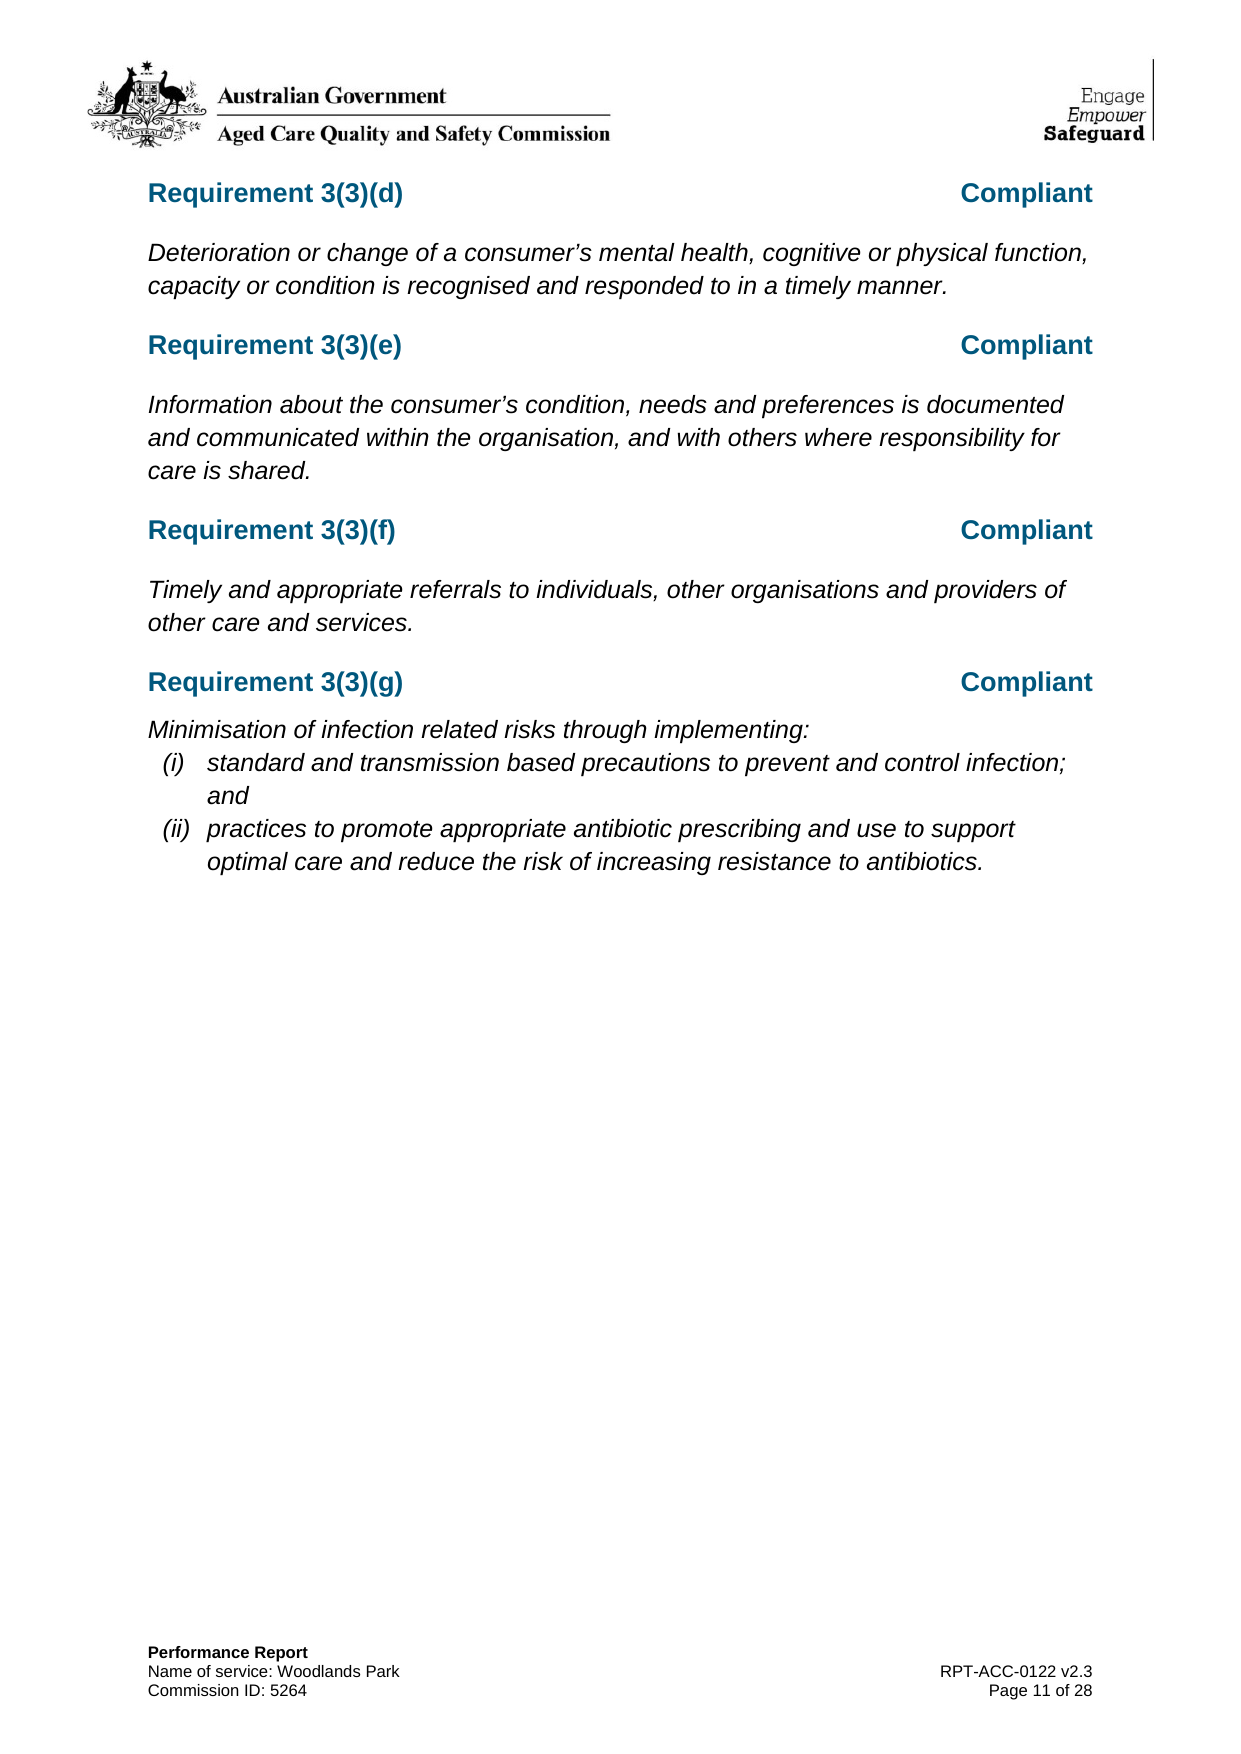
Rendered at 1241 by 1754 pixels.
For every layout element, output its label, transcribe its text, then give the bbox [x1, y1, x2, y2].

text Timely and appropriate referrals to individuals, other organisations and providers of other care and services. [148, 575, 1092, 637]
text Minimisation of infection related risks through implementing: [148, 714, 1092, 743]
subtitle Requirement 3(3)(e) Compliant [148, 329, 1092, 360]
list standard and transmission based precautions to prevent and control infection; and [162, 748, 1092, 809]
text Information about the consumer’s condition, needs and preferences is documented and communicated within the organisation, and with others where responsibility for care is shared. [148, 390, 1092, 485]
subtitle Requirement 3(3)(d) Compliant [148, 177, 1092, 208]
picture [1, 0, 1241, 169]
subtitle Requirement 3(3)(f) Compliant [148, 514, 1092, 545]
subtitle Requirement 3(3)(g) Compliant [148, 666, 1092, 697]
text Deterioration or change of a consumer’s mental health, cognitive or physical function, capacity or condition is recognised and responded to in a timely manner. [148, 238, 1092, 300]
list practices to promote appropriate antibiotic prescribing and use to support optimal care and reduce the risk of increasing resistance to antibiotics. [162, 814, 1092, 875]
